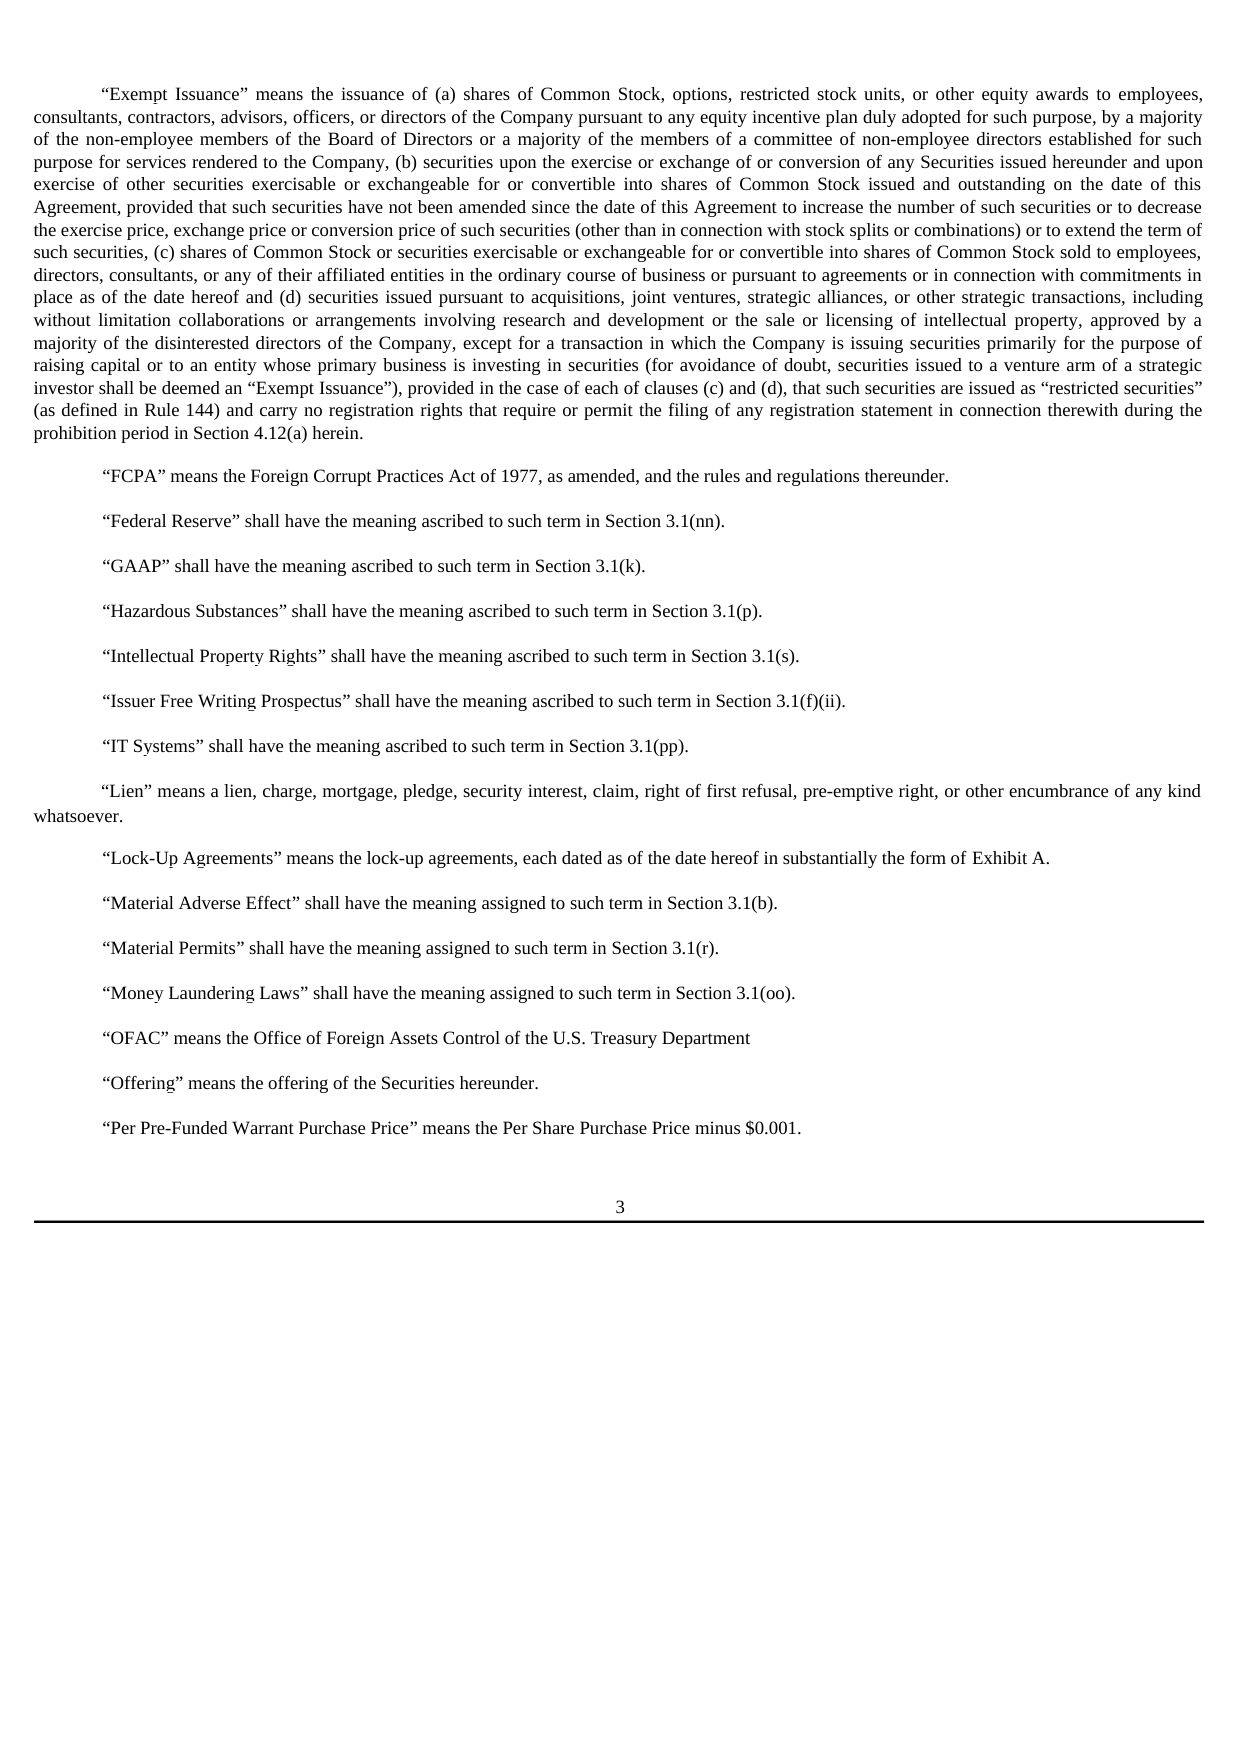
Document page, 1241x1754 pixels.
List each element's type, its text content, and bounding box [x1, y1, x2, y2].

text “Lien” means a lien, charge, mortgage, pledge, security interest, claim, right of first refusal, pre-emptive right, or other encumbrance of any kind whatsoever. [33, 780, 1203, 827]
text “Federal Reserve” shall have the meaning ascribed to such term in Section 3.1(nn). [102, 510, 1205, 531]
text “IT Systems” shall have the meaning ascribed to such term in Section 3.1(pp). [102, 735, 1205, 756]
text “Material Permits” shall have the meaning assigned to such term in Section 3.1(r). [102, 937, 1205, 959]
text “Exempt Issuance” means the issuance of (a) shares of Common Stock, options, restricted stock units, or other equity awards to employees, consultants, contractors, advisors, officers, or directors of the Company pursuant to any equity incentive plan duly adopted for such purpose, by a majority of the non-employee members of the Board of Directors or a majority of the members of a committee of non-employee directors established for such purpose for services rendered to the Company, (b) securities upon the exercise or exchange of or conversion of any Securities issued hereunder and upon exercise of other securities exercisable or exchangeable for or convertible into shares of Common Stock issued and outstanding on the date of this Agreement, provided that such securities have not been amended since the date of this Agreement to increase the number of such securities or to decrease the exercise price, exchange price or conversion price of such securities (other than in connection with stock splits or combinations) or to extend the term of such securities, (c) shares of Common Stock or securities exercisable or exchangeable for or convertible into shares of Common Stock sold to employees, directors, consultants, or any of their affiliated entities in the ordinary course of business or pursuant to agreements or in connection with commitments in place as of the date hereof and (d) securities issued pursuant to acquisitions, joint ventures, strategic alliances, or other strategic transactions, including without limitation collaborations or arrangements involving research and development or the sale or licensing of intellectual property, approved by a majority of the disinterested directors of the Company, except for a transaction in which the Company is issuing securities primarily for the purpose of raising capital or to an entity whose primary business is investing in securities (for avoidance of doubt, securities issued to a venture arm of a strategic investor shall be deemed an “Exempt Issuance”), provided in the case of each of clauses (c) and (d), that such securities are issued as “restricted securities” (as defined in Rule 144) and carry no registration rights that require or permit the filing of any registration statement in connection therewith during the prohibition period in Section 4.12(a) herein. [33, 83, 1205, 443]
text “Lock-Up Agreements” means the lock-up agreements, each dated as of the date hereof in substantially the form of Exhibit A. [102, 847, 1205, 869]
text “Material Adverse Effect” shall have the meaning assigned to such term in Section 3.1(b). [102, 892, 1205, 914]
text “Issuer Free Writing Prospectus” shall have the meaning ascribed to such term in Section 3.1(f)(ii). [102, 690, 1205, 711]
text “Money Laundering Laws” shall have the meaning assigned to such term in Section 3.1(oo). [102, 982, 1205, 1004]
text “GAAP” shall have the meaning ascribed to such term in Section 3.1(k). [102, 555, 1205, 576]
text “Per Pre-Funded Warrant Purchase Price” means the Per Share Purchase Price minus $0.001. [102, 1117, 1205, 1139]
text “Offering” means the offering of the Securities hereunder. [102, 1072, 1205, 1094]
text “FCPA” means the Foreign Corrupt Practices Act of 1977, as amended, and the rules and regulations thereunder. [102, 465, 1205, 486]
text “Hazardous Substances” shall have the meaning ascribed to such term in Section 3.1(p). [102, 600, 1205, 621]
text 3 [33, 1196, 1207, 1217]
text “OFAC” means the Office of Foreign Assets Control of the U.S. Treasury Department [102, 1027, 1205, 1049]
text “Intellectual Property Rights” shall have the meaning ascribed to such term in Section 3.1(s). [102, 645, 1205, 666]
